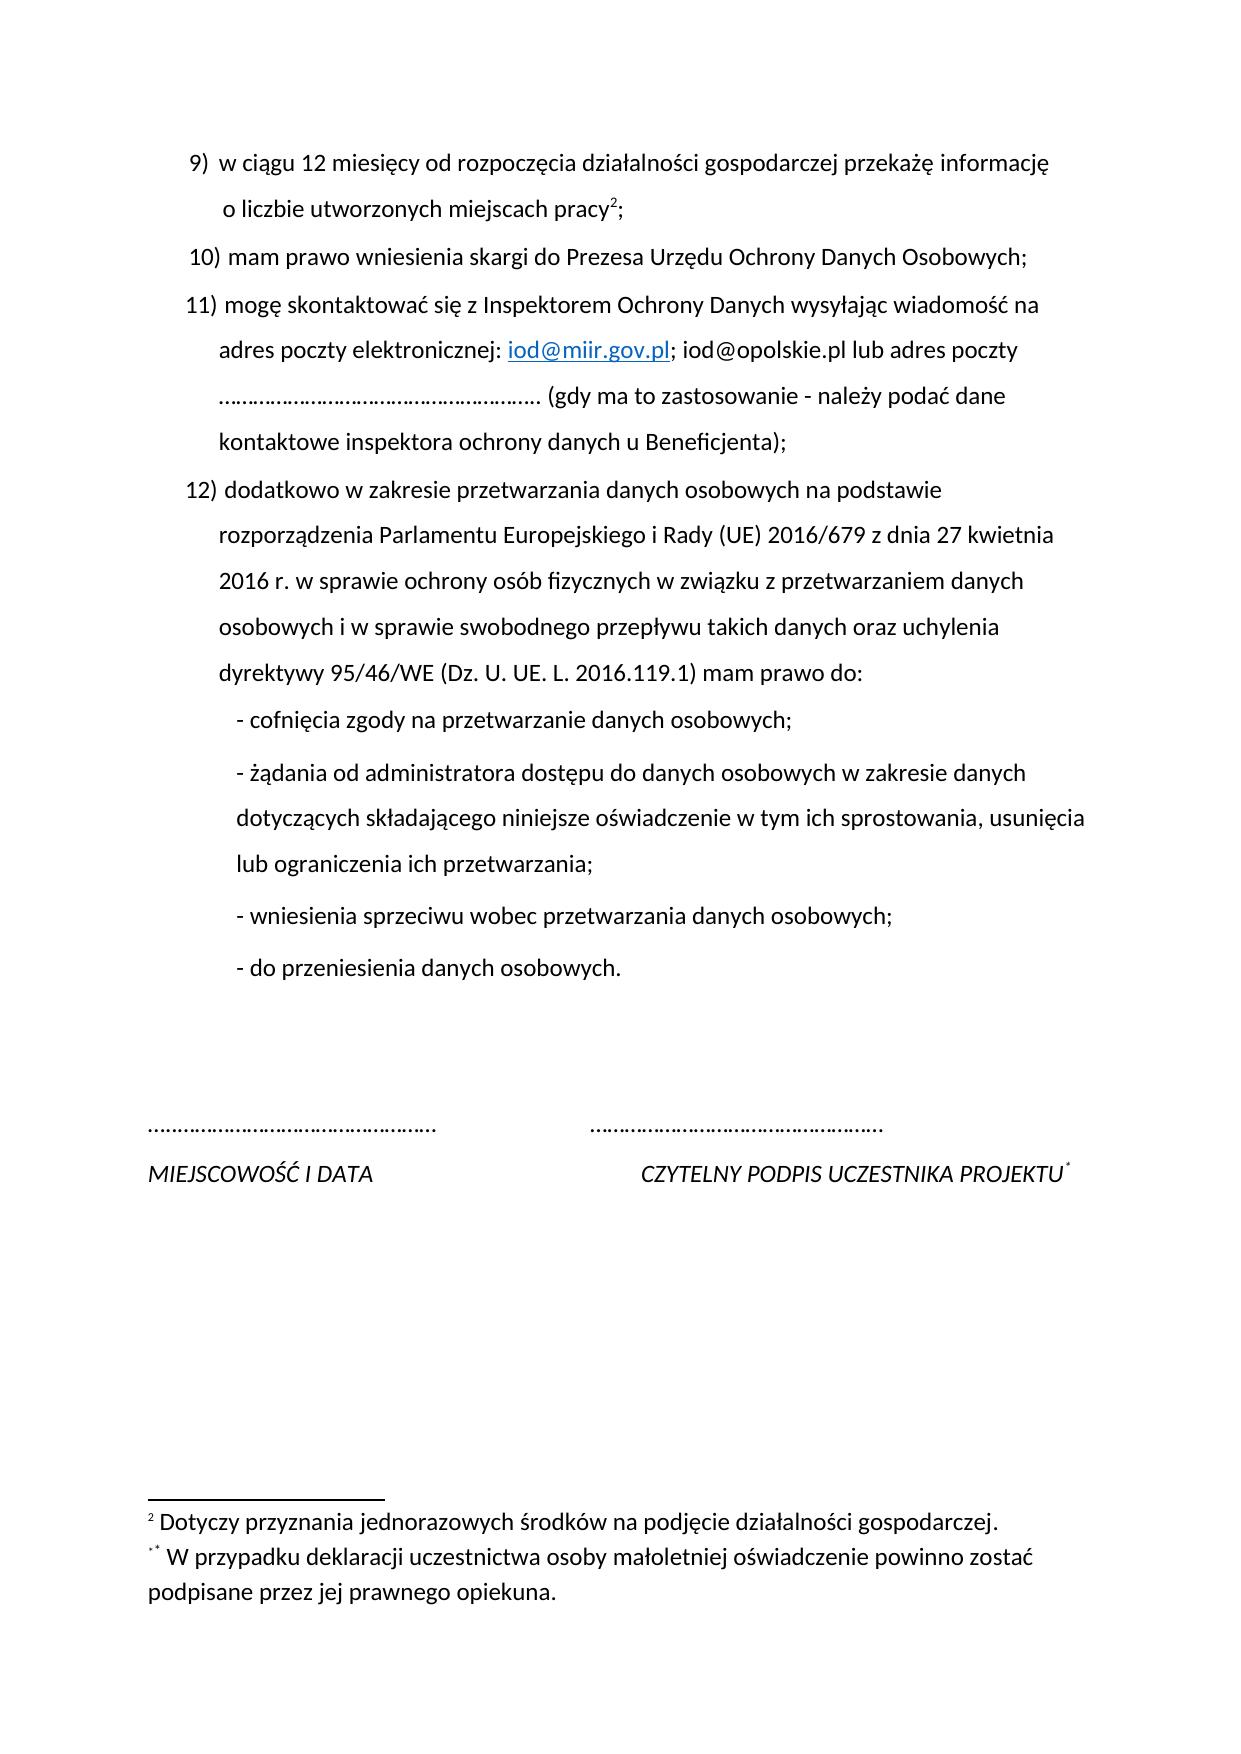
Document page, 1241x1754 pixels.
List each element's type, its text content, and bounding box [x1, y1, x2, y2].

table_header …………………………………………… [579, 1108, 1096, 1158]
list mogę skontaktować się z Inspektorem Ochrony Danych wysyłając wiadomość na adres poczty elektronicznej: iod@miir.gov.pl; iod@opolskie.pl lub adres poczty ……………………………………………….. (gdy ma to zastosowanie - należy podać dane kontaktowe inspektora ochrony danych u Beneficjenta); [185, 289, 1093, 457]
text - do przeniesienia danych osobowych. [236, 952, 1093, 983]
text - cofnięcia zgody na przetwarzanie danych osobowych; [236, 705, 1093, 735]
table_header …..……………………………………… [136, 1108, 579, 1158]
table_cell CZYTELNY PODPIS UCZESTNIKA PROJEKTU* [579, 1158, 1096, 1208]
list dodatkowo w zakresie przetwarzania danych osobowych na podstawie rozporządzenia Parlamentu Europejskiego i Rady (UE) 2016/679 z dnia 27 kwietnia 2016 r. w sprawie ochrony osób fizycznych w związku z przetwarzaniem danych osobowych i w sprawie swobodnego przepływu takich danych oraz uchylenia dyrektywy 95/46/WE (Dz. U. UE. L. 2016.119.1) mam prawo do: [185, 474, 1093, 687]
list w ciągu 12 miesięcy od rozpoczęcia działalności gospodarczej przekażę informację o liczbie utworzonych miejscach pracy; [189, 148, 1093, 224]
list mam prawo wniesienia skargi do Prezesa Urzędu Ochrony Danych Osobowych; [188, 241, 1093, 272]
table_cell MIEJSCOWOŚĆ I DATA [136, 1158, 579, 1208]
text - wniesienia sprzeciwu wobec przetwarzania danych osobowych; [236, 900, 1093, 931]
text - żądania od administratora dostępu do danych osobowych w zakresie danych dotyczących składającego niniejsze oświadczenie w tym ich sprostowania, usunięcia lub ograniczenia ich przetwarzania; [236, 757, 1093, 879]
